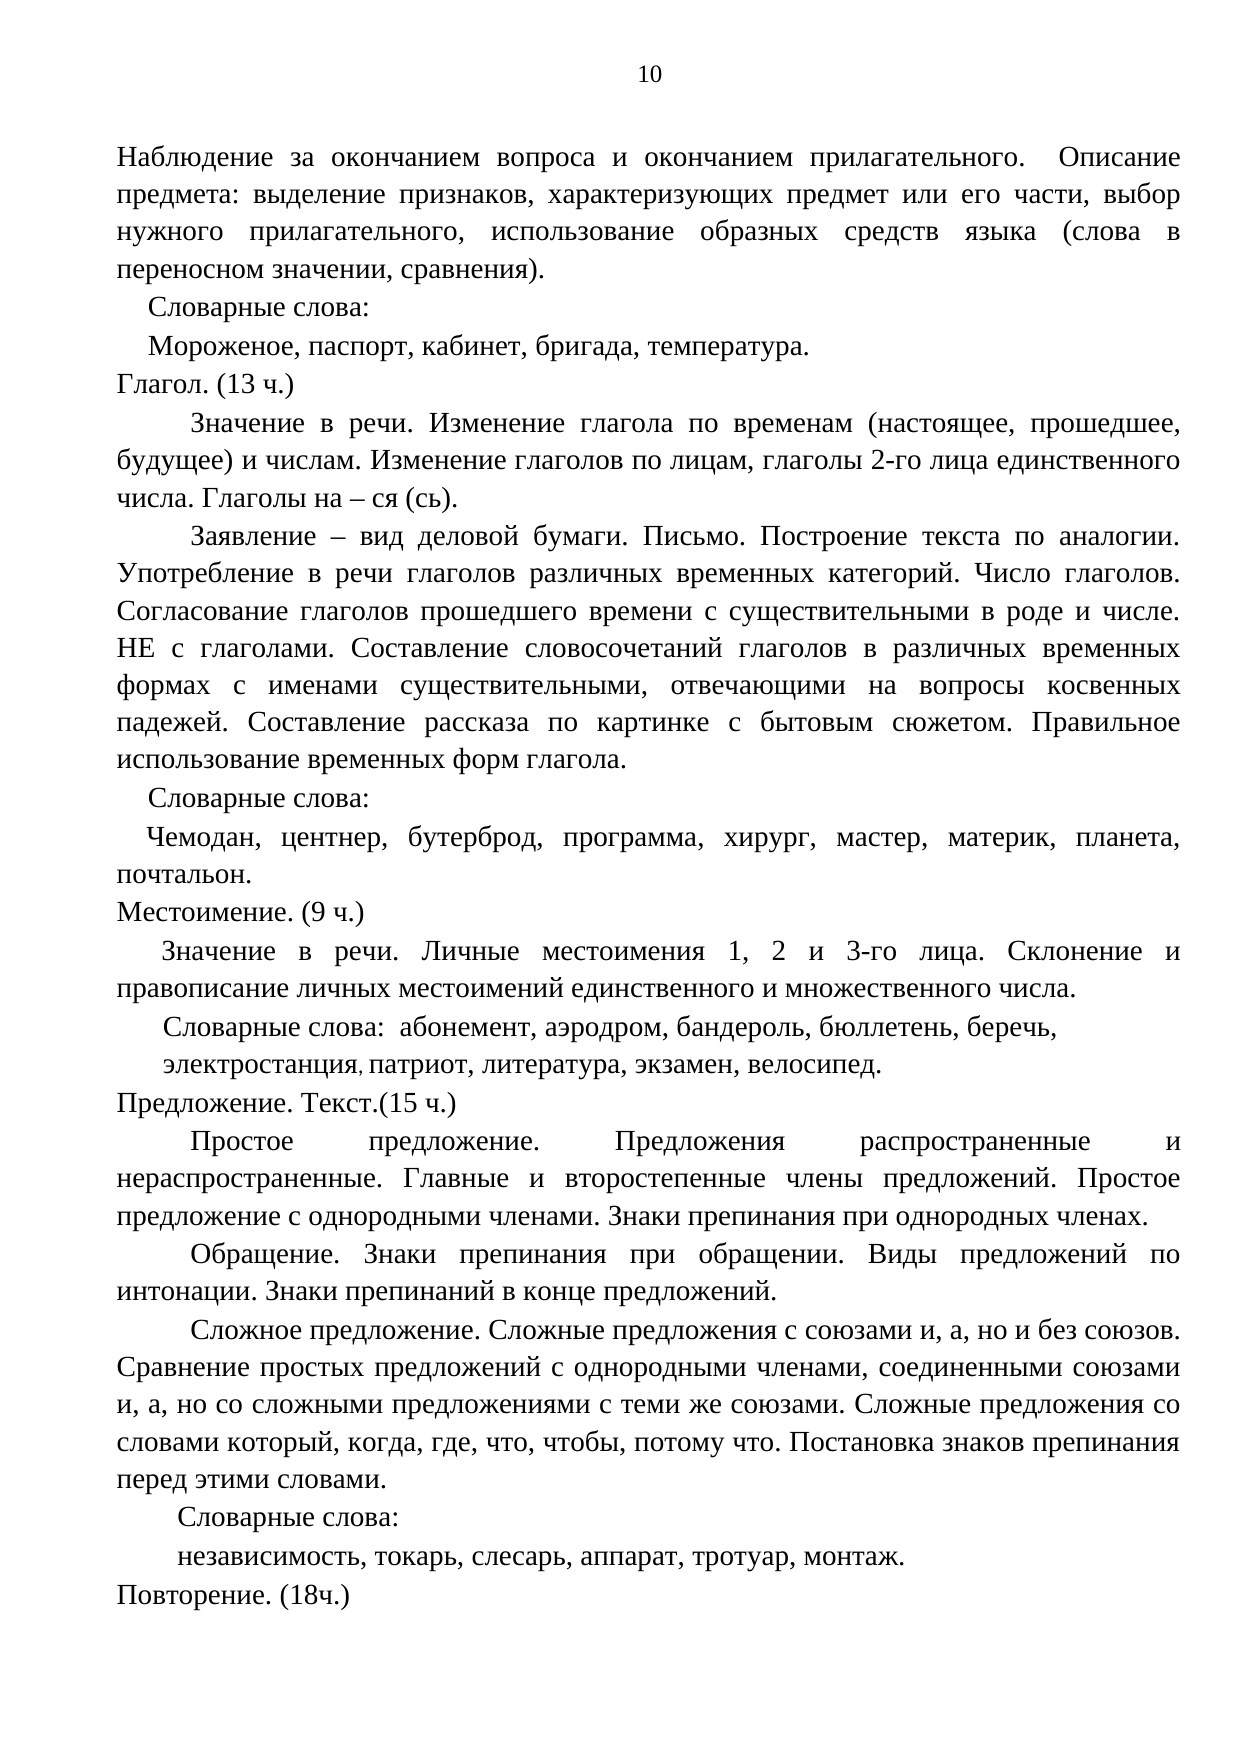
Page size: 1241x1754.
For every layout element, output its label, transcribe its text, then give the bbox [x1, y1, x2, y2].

text Глагол. (13 ч.) [116, 367, 1182, 400]
text Мороженое, паспорт, кабинет, бригада, температура. [148, 328, 1182, 362]
text Повторение. (18ч.) [116, 1577, 1182, 1610]
text Словарные слова: абонемент, аэродром, бандероль, бюллетень, беречь, электростанция, патриот, литература, экзамен, велосипед. [163, 1009, 1140, 1080]
text Чемодан, центнер, бутерброд, программа, хирург, мастер, материк, планета, почтальон. [116, 819, 1182, 889]
text Значение в речи. Изменение глагола по временам (настоящее, прошедшее, будущее) и числам. Изменение глаголов по лицам, глаголы 2-го лица единственного числа. Глаголы на – ся (сь). [116, 405, 1182, 513]
text Словарные слова: [148, 780, 1182, 814]
text Предложение. Текст.(15 ч.) [116, 1085, 1182, 1118]
text независимость, токарь, слесарь, аппарат, тротуар, монтаж. [177, 1538, 1182, 1572]
text Простое предложение. Предложения распространенные и нераспространенные. Главные и второстепенные члены предложений. Простое предложение с однородными членами. Знаки препинания при однородных членах. [116, 1123, 1182, 1231]
text Значение в речи. Личные местоимения 1, 2 и 3-го лица. Склонение и правописание личных местоимений единственного и множественного числа. [116, 933, 1182, 1004]
text Местоимение. (9 ч.) [116, 894, 1182, 928]
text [116, 139, 1182, 284]
text Словарные слова: [177, 1499, 1182, 1533]
text Словарные слова: [148, 289, 1182, 323]
text Сложное предложение. Сложные предложения с союзами и, а, но и без союзов. Сравнение простых предложений с однородными членами, соединенными союзами и, а, но со сложными предложениями с теми же союзами. Сложные предложения со словами который, когда, где, что, чтобы, потому что. Постановка знаков препинания перед этими словами. [116, 1312, 1182, 1494]
text Обращение. Знаки препинания при обращении. Виды предложений по интонации. Знаки препинаний в конце предложений. [116, 1236, 1182, 1307]
text Заявление – вид деловой бумаги. Письмо. Построение текста по аналогии. Употребление в речи глаголов различных временных категорий. Число глаголов. Согласование глаголов прошедшего времени с существительными в роде и числе. НЕ с глаголами. Составление словосочетаний глаголов в различных временных формах с именами существительными, отвечающими на вопросы косвенных падежей. Составление рассказа по картинке с бытовым сюжетом. Правильное использование временных форм глагола. [116, 518, 1182, 775]
